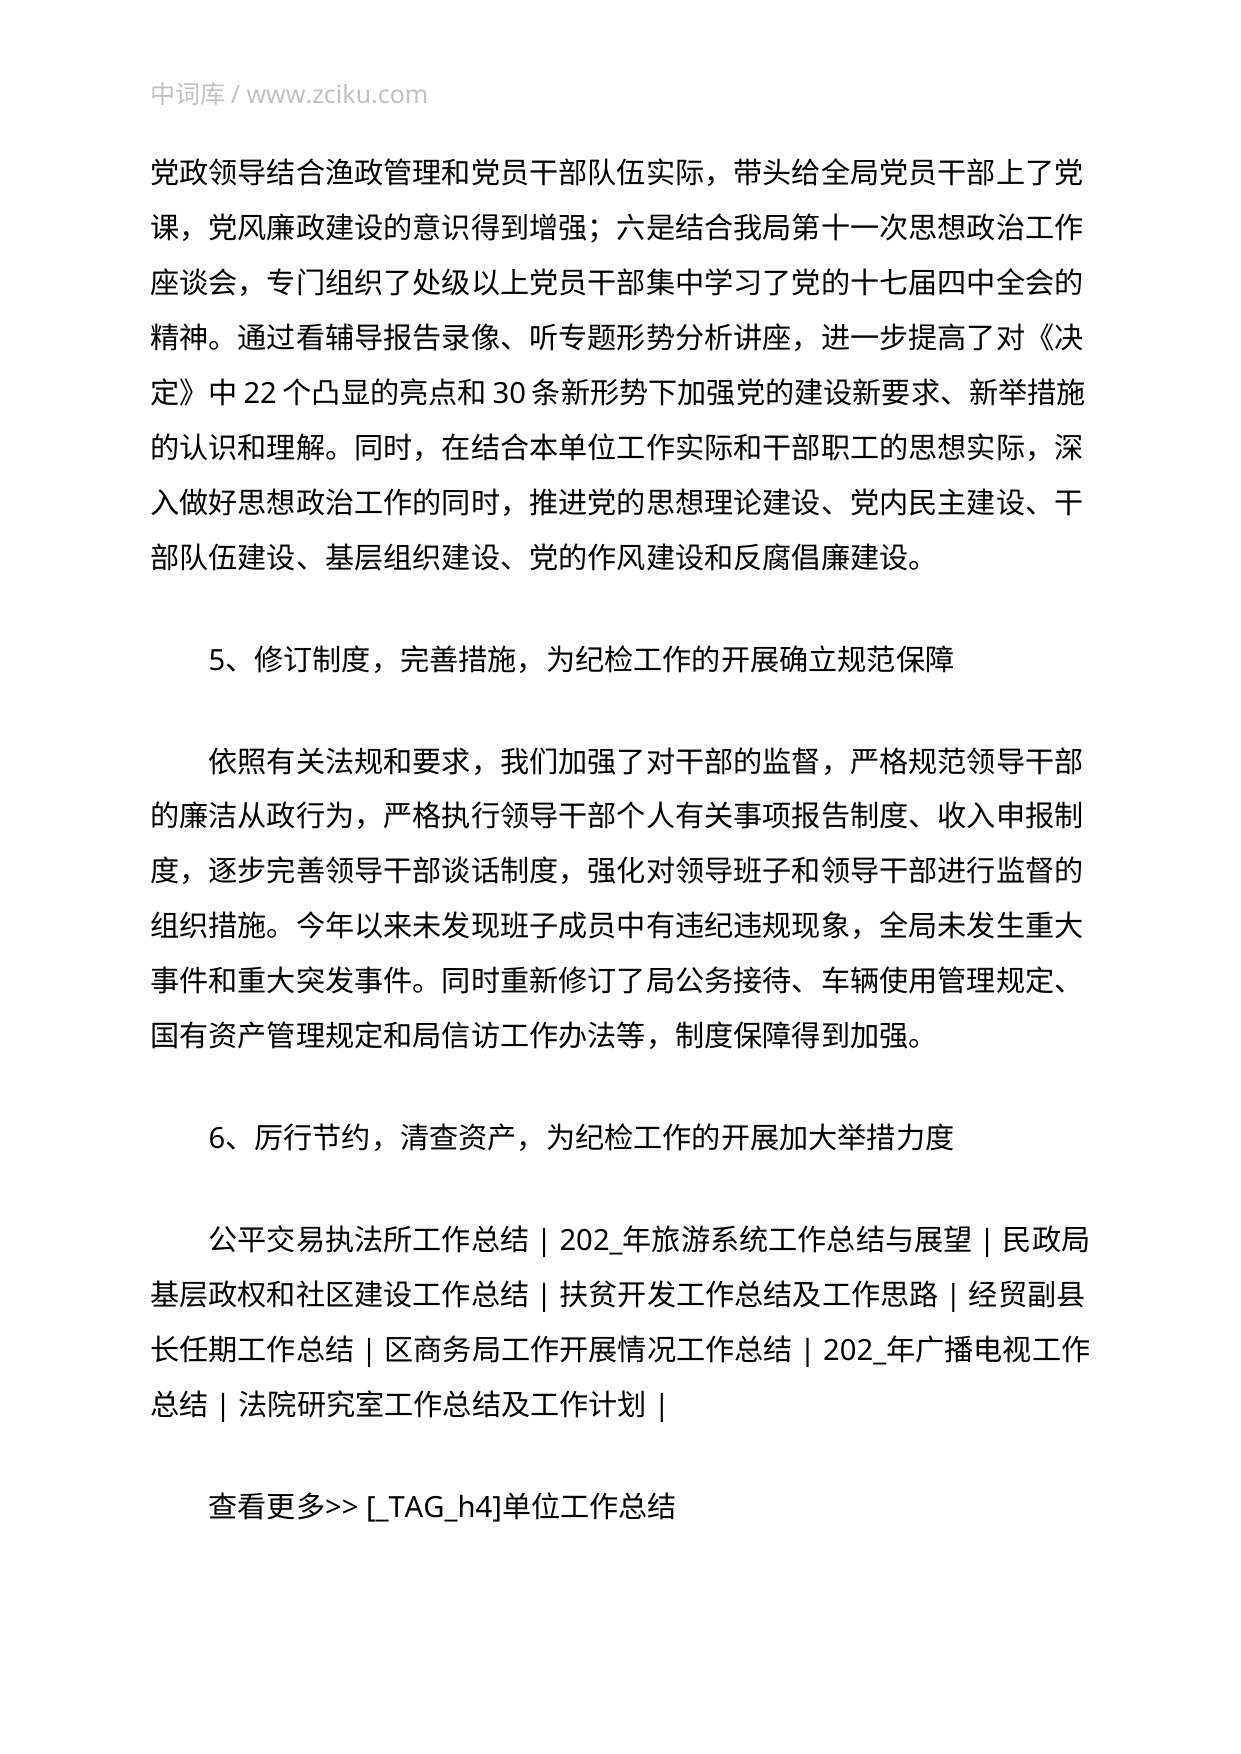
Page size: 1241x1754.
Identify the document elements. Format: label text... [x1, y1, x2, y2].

text 6、厉行节约，清查资产，为纪检工作的开展加大举措力度 [150, 1114, 1090, 1157]
text 依照有关法规和要求，我们加强了对干部的监督，严格规范领导干部的廉洁从政行为，严格执行领导干部个人有关事项报告制度、收入申报制度，逐步完善领导干部谈话制度，强化对领导班子和领导干部进行监督的组织措施。今年以来未发现班子成员中有违纪违规现象，全局未发生重大事件和重大突发事件。同时重新修订了局公务接待、车辆使用管理规定、国有资产管理规定和局信访工作办法等，制度保障得到加强。 [150, 738, 1090, 1055]
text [150, 150, 1090, 577]
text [150, 1216, 1090, 1424]
text 查看更多>> [_TAG_h4]单位工作总结 [150, 1483, 1090, 1526]
text 5、修订制度，完善措施，为纪检工作的开展确立规范保障 [150, 636, 1090, 678]
